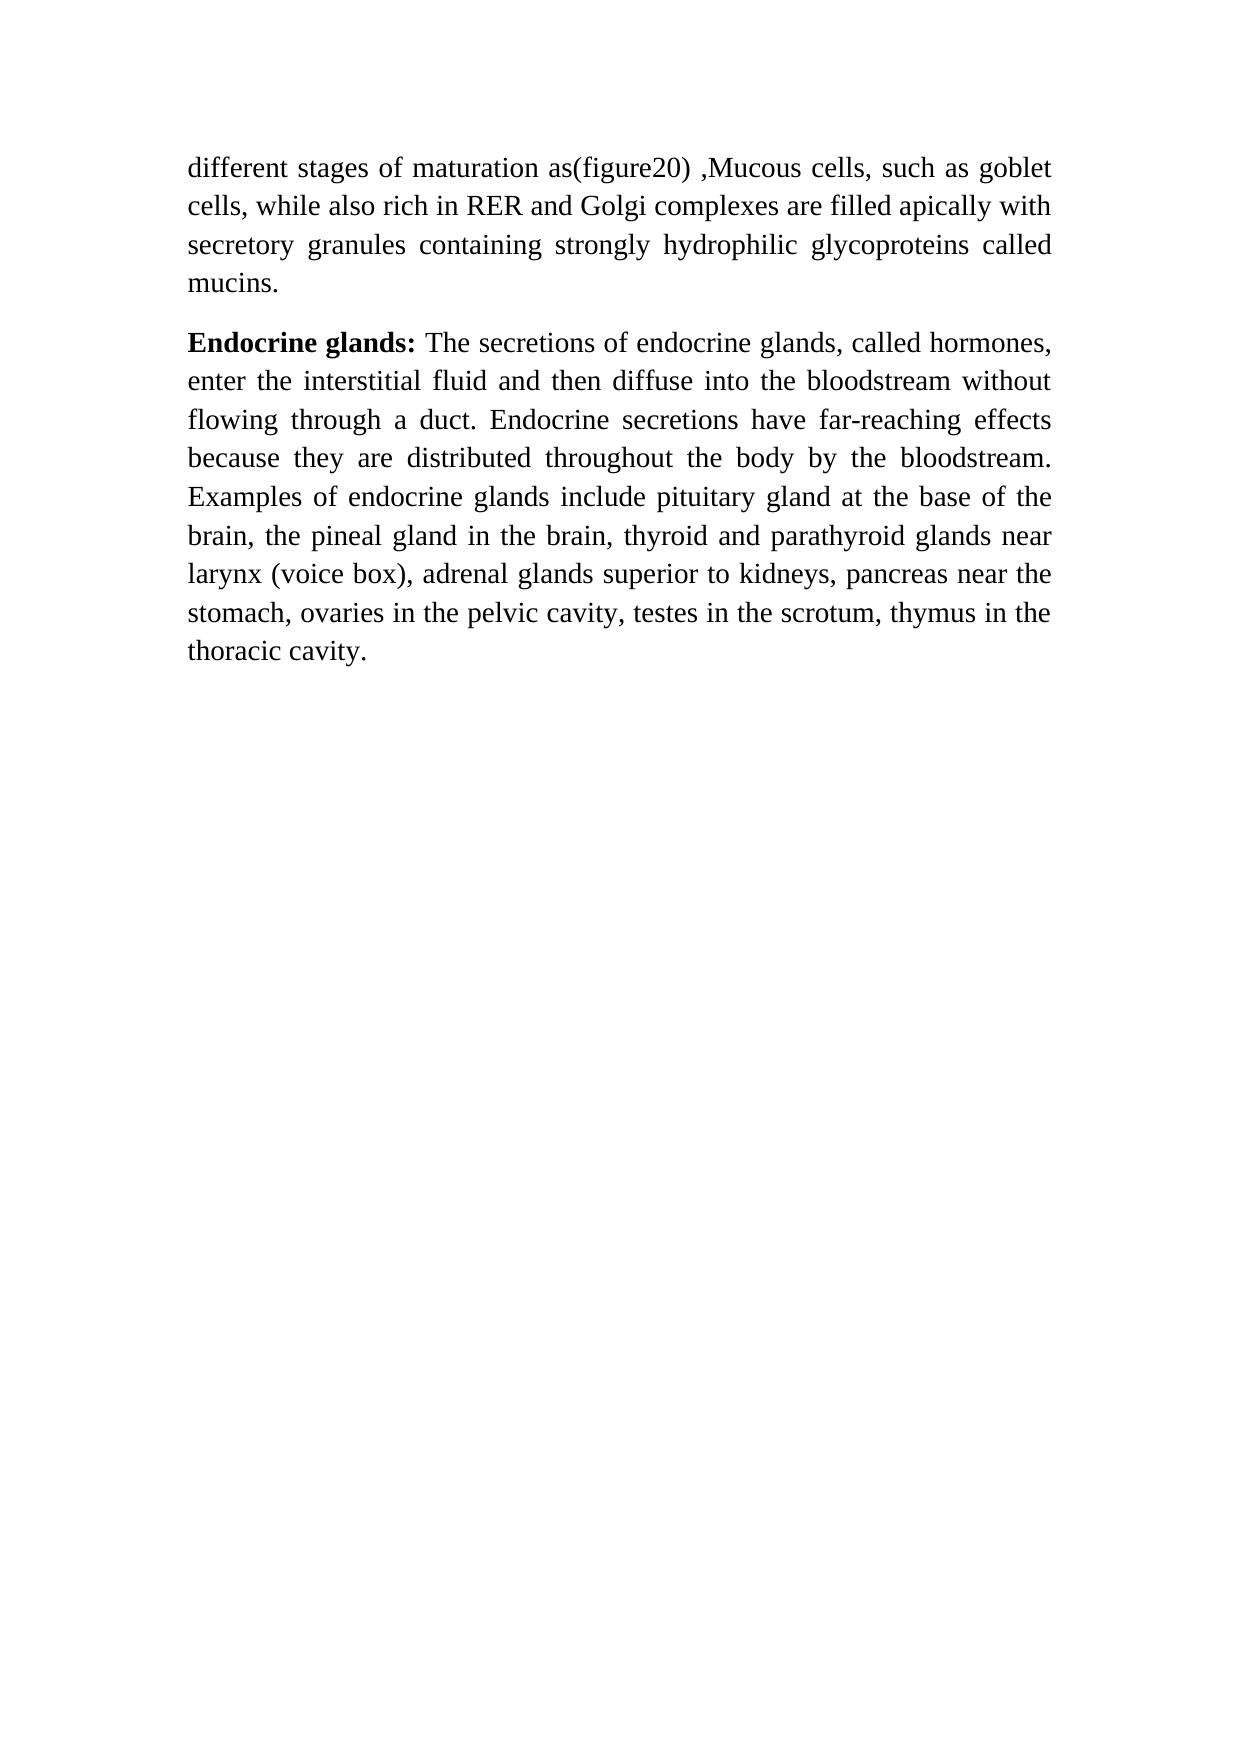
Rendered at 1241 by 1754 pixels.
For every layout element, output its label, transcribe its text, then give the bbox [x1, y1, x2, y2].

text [187, 150, 1053, 299]
text Endocrine glands: The secretions of endocrine glands, called hormones, enter the interstitial fluid and then diffuse into the bloodstream without flowing through a duct. Endocrine secretions have far-reaching effects because they are distributed throughout the body by the bloodstream. Examples of endocrine glands include pituitary gland at the base of the brain, the pineal gland in the brain, thyroid and parathyroid glands near larynx (voice box), adrenal glands superior to kidneys, pancreas near the stomach, ovaries in the pelvic cavity, testes in the scrotum, thymus in the thoracic cavity. [187, 325, 1053, 667]
